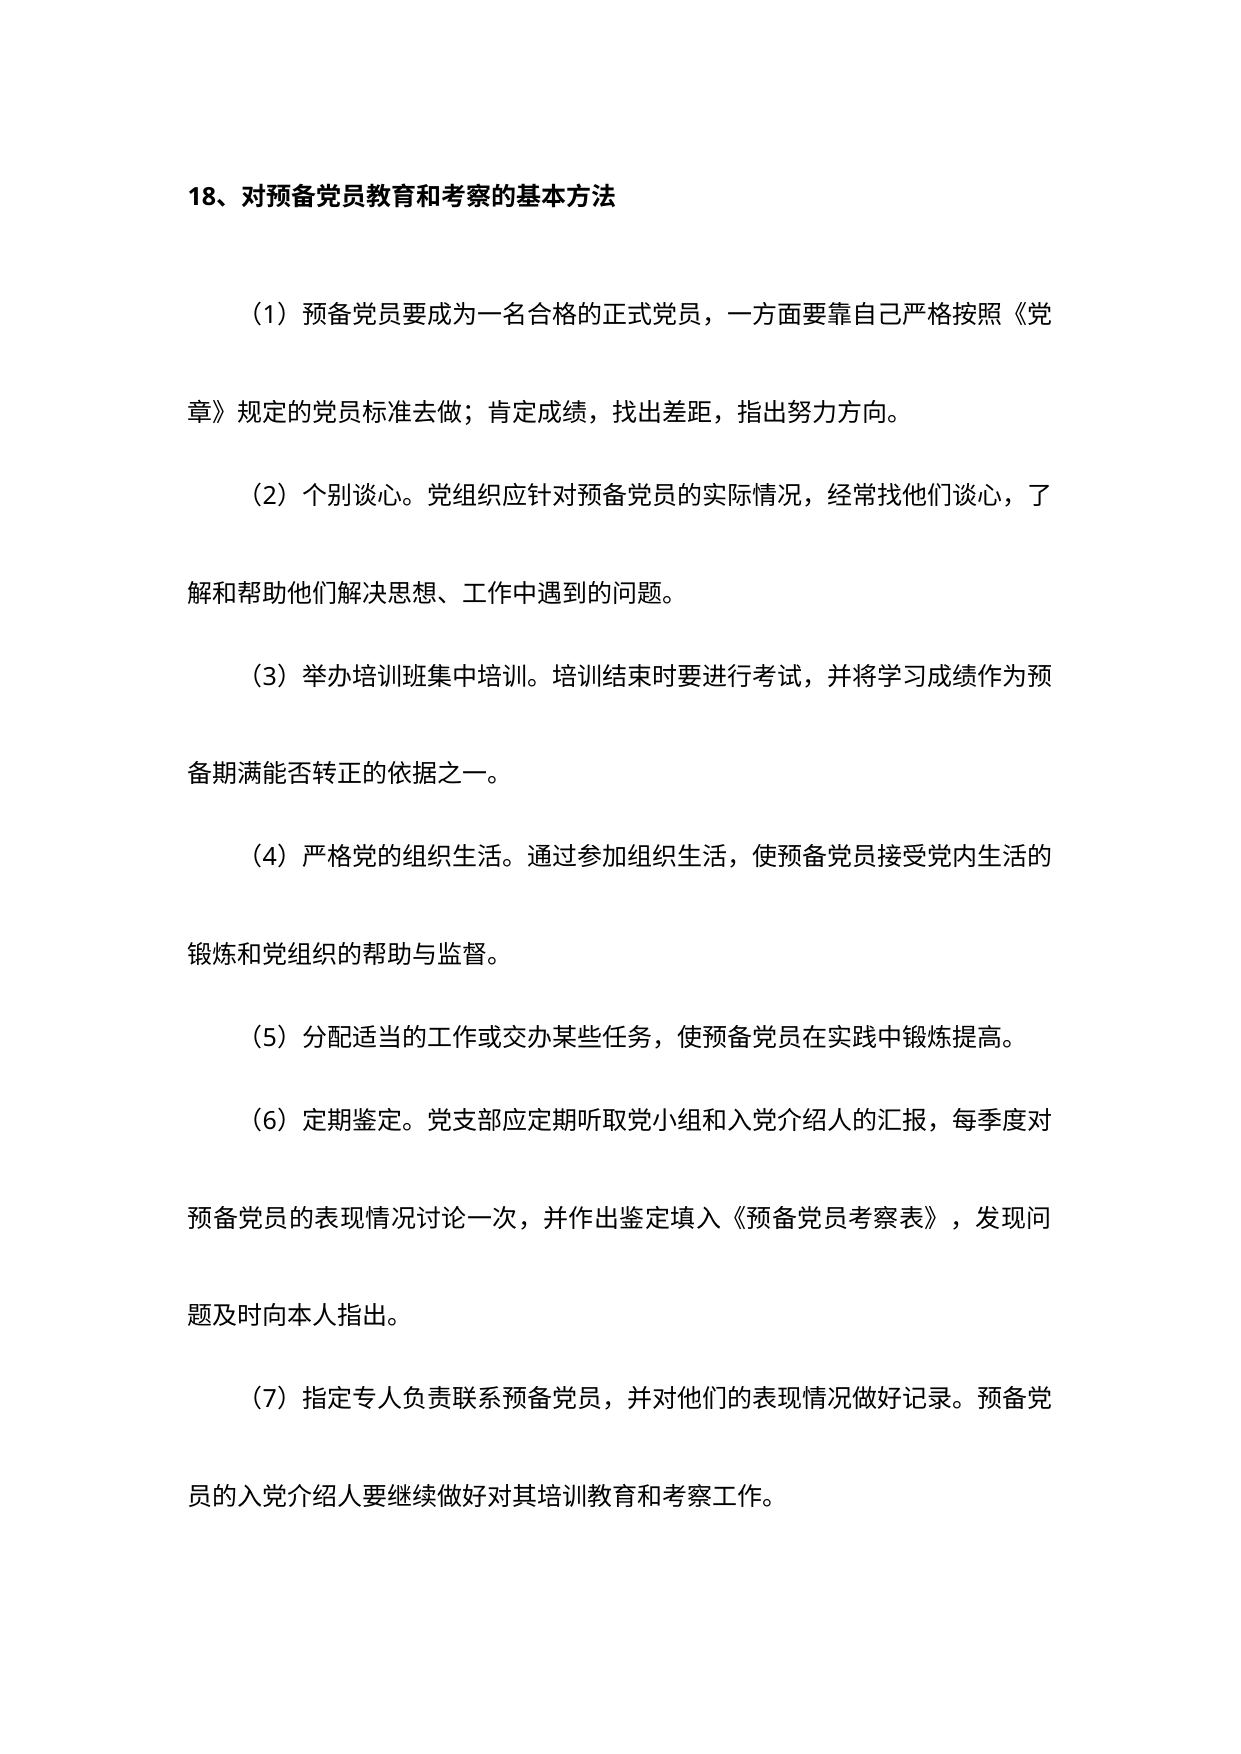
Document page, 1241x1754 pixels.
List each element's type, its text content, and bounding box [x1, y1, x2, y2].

text （7）指定专人负责联系预备党员，并对他们的表现情况做好记录。预备党员的入党介绍人要继续做好对其培训教育和考察工作。 [187, 1364, 1053, 1527]
text （2）个别谈心。党组织应针对预备党员的实际情况，经常找他们谈心，了解和帮助他们解决思想、工作中遇到的问题。 [187, 461, 1053, 624]
text （5）分配适当的工作或交办某些任务，使预备党员在实践中锻炼提高。 [187, 1003, 1053, 1068]
text （4）严格党的组织生活。通过参加组织生活，使预备党员接受党内生活的锻炼和党组织的帮助与监督。 [187, 822, 1053, 985]
subtitle 18、对预备党员教育和考察的基本方法 [187, 162, 1053, 227]
text （1）预备党员要成为一名合格的正式党员，一方面要靠自己严格按照《党章》规定的党员标准去做；肯定成绩，找出差距，指出努力方向。 [187, 281, 1053, 443]
text （6）定期鉴定。党支部应定期听取党小组和入党介绍人的汇报，每季度对预备党员的表现情况讨论一次，并作出鉴定填入《预备党员考察表》，发现问题及时向本人指出。 [187, 1086, 1053, 1346]
text （3）举办培训班集中培训。培训结束时要进行考试，并将学习成绩作为预备期满能否转正的依据之一。 [187, 642, 1053, 804]
